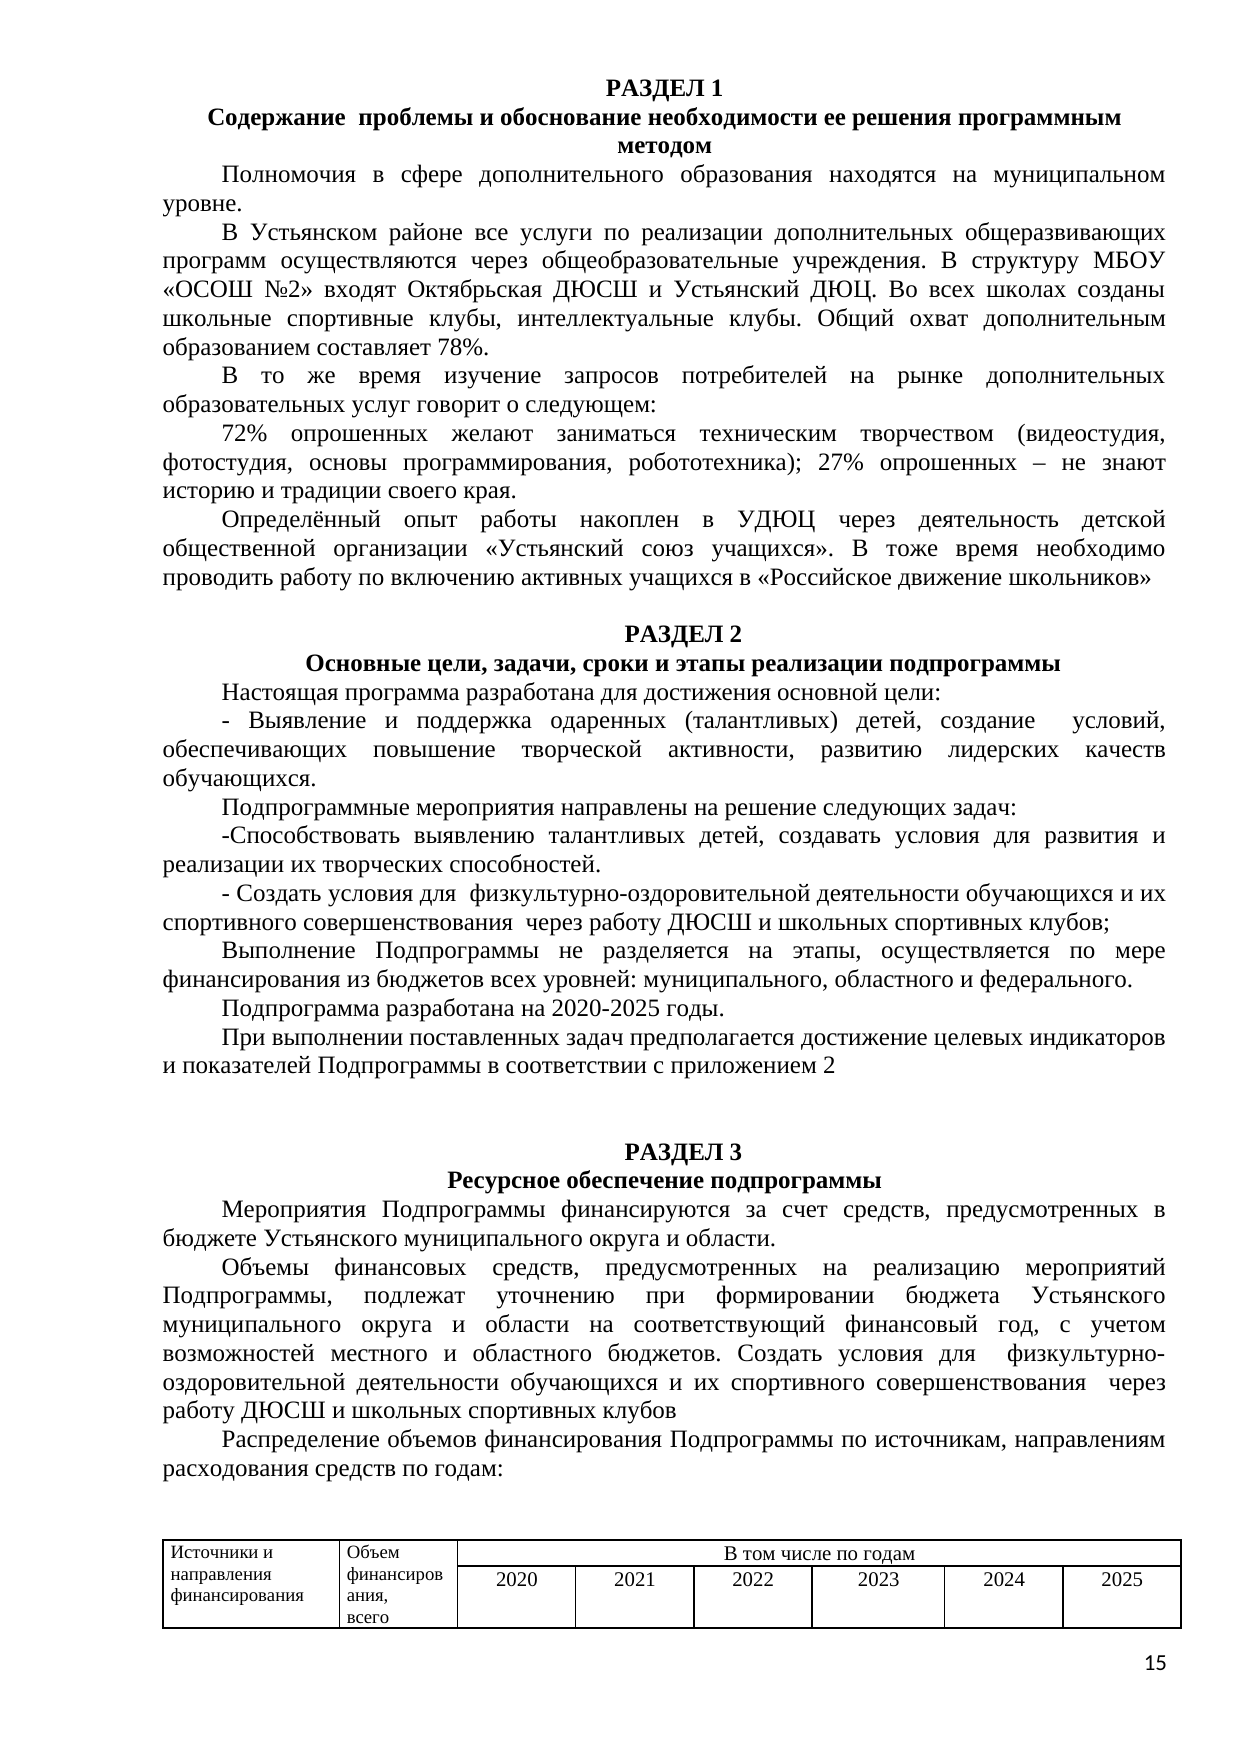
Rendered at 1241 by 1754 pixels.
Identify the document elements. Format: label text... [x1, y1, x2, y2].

text В то же время изучение запросов потребителей на рынке дополнительных образовательных услуг говорит о следующем: [162, 361, 1167, 418]
text В Устьянском районе все услуги по реализации дополнительных общеразвивающих программ осуществляются через общеобразовательные учреждения. В структуру МБОУ «ОСОШ №2» входят Октябрьская ДЮСШ и Устьянский ДЮЦ. Во всех школах созданы школьные спортивные клубы, интеллектуальные клубы. Общий охват дополнительным образованием составляет 78%. [162, 217, 1167, 361]
text Ресурсное обеспечение подпрограммы [162, 1166, 1167, 1194]
text Выполнение Подпрограммы не разделяется на этапы, осуществляется по мере финансирования из бюджетов всех уровней: муниципального, областного и федерального. [162, 936, 1167, 993]
table_cell 2023 [813, 1567, 944, 1627]
text РАЗДЕЛ 1 [162, 73, 1167, 102]
text РАЗДЕЛ 2 [200, 619, 1167, 648]
table_cell 2021 [576, 1567, 693, 1627]
text Распределение объемов финансирования Подпрограммы по источникам, направлениям расходования средств по годам: [162, 1424, 1167, 1482]
table_header Источники и направления финансирования [164, 1541, 339, 1627]
text Настоящая программа разработана для достижения основной цели: [162, 677, 1167, 706]
text - Выявление и поддержка одаренных (талантливых) детей, создание условий, обеспечивающих повышение творческой активности, развитию лидерских качеств обучающихся. [162, 706, 1167, 792]
text Определённый опыт работы накоплен в УДЮЦ через деятельность детской общественной организации «Устьянский союз учащихся». В тоже время необходимо проводить работу по включению активных учащихся в «Российское движение школьников» [162, 504, 1167, 591]
table_cell 2022 [695, 1567, 811, 1627]
text Подпрограммные мероприятия направлены на решение следующих задач: [162, 792, 1167, 821]
text Содержание проблемы и обоснование необходимости ее решения программным методом [162, 102, 1167, 159]
text Мероприятия Подпрограммы финансируются за счет средств, предусмотренных в бюджете Устьянского муниципального округа и области. [162, 1194, 1167, 1252]
text Объемы финансовых средств, предусмотренных на реализацию мероприятий Подпрограммы, подлежат уточнению при формировании бюджета Устьянского муниципального округа и области на соответствующий финансовый год, с учетом возможностей местного и областного бюджетов. Создать условия для физкультурно-оздоровительной деятельности обучающихся и их спортивного совершенствования через работу ДЮСШ и школьных спортивных клубов [162, 1252, 1167, 1424]
text Подпрограмма разработана на 2020-2025 годы. [162, 993, 1167, 1022]
table_header Объем финансирования, всего [340, 1541, 457, 1627]
text - Создать условия для физкультурно-оздоровительной деятельности обучающихся и их спортивного совершенствования через работу ДЮСШ и школьных спортивных клубов; [162, 878, 1167, 936]
text 72% опрошенных желают заниматься техническим творчеством (видеостудия, фотостудия, основы программирования, робототехника); 27% опрошенных – не знают историю и традиции своего края. [162, 418, 1167, 504]
text При выполнении поставленных задач предполагается достижение целевых индикаторов и показателей Подпрограммы в соответствии с приложением 2 [162, 1022, 1167, 1079]
table_cell 2020 [458, 1567, 575, 1627]
text РАЗДЕЛ 3 [200, 1137, 1167, 1166]
table_cell 2024 [945, 1567, 1062, 1627]
text -Способствовать выявлению талантливых детей, создавать условия для развития и реализации их творческих способностей. [162, 821, 1167, 878]
text Полномочия в сфере дополнительного образования находятся на муниципальном уровне. [162, 159, 1167, 217]
text Основные цели, задачи, сроки и этапы реализации подпрограммы [200, 648, 1167, 677]
table_header В том числе по годам [458, 1541, 1180, 1565]
table_cell 2025 [1064, 1567, 1180, 1627]
